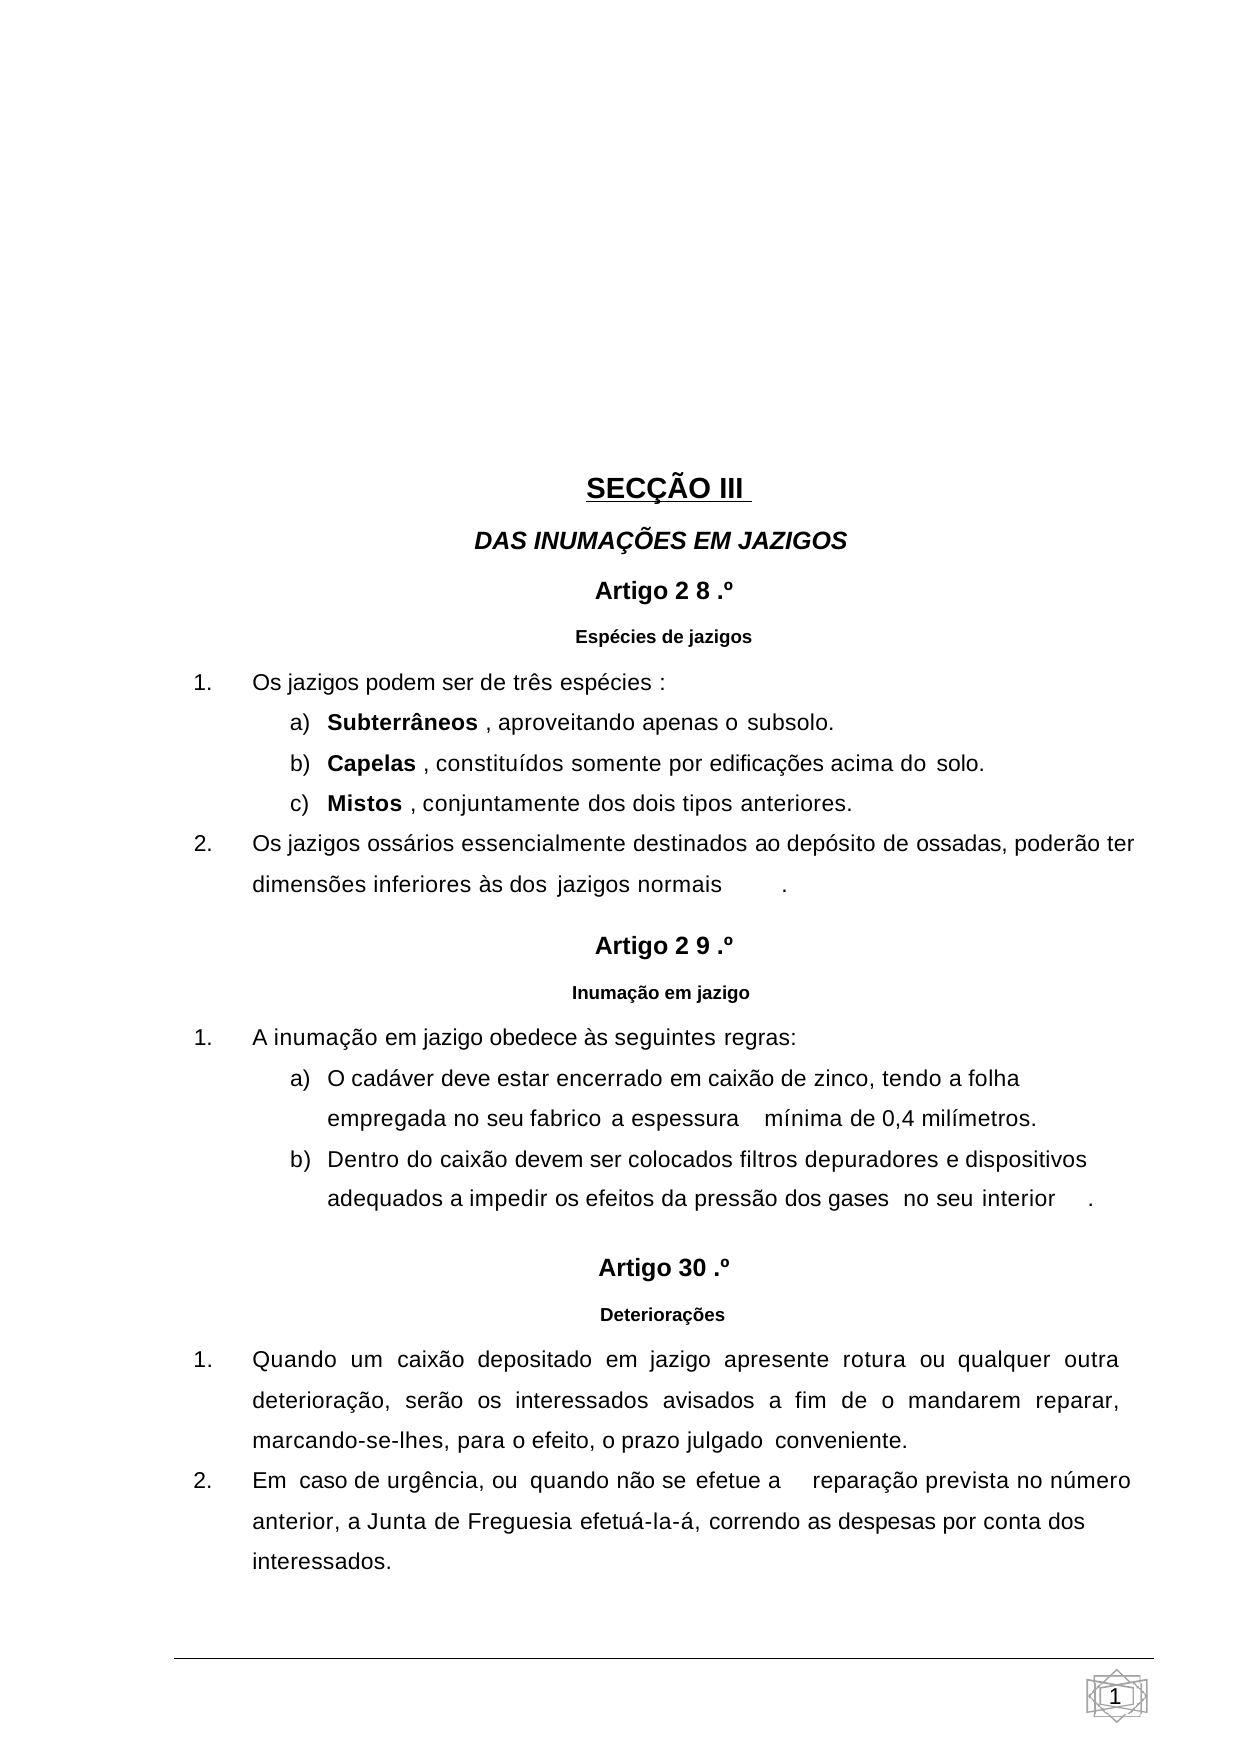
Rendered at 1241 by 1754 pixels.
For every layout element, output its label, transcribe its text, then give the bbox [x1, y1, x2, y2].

picture [1081, 1675, 1152, 1717]
list Dentro do caixão devem ser colocados filtros depuradores e dispositivos adequados a impedir os efeitos da pressão dos gases no seu interior . [290, 1146, 1120, 1212]
list Os jazigos ossários essencialmente destinados ao depósito de ossadas, poderão ter dimensões inferiores às dos jazigos normais . [193, 830, 1144, 897]
list Os jazigos podem ser de três espécies : [193, 669, 1178, 696]
text Deteriorações [295, 1304, 1029, 1325]
subtitle Artigo 30 .º [295, 1253, 1032, 1282]
list Em caso de urgência, ou quando não se efetue a reparação prevista no número anterior, a Junta de Freguesia efetuá-la-á, correndo as despesas por conta dos interessados. [193, 1467, 1144, 1574]
text Artigo 2 9 .º [295, 931, 1032, 960]
list Subterrâneos , aproveitando apenas o subsolo. [289, 709, 1178, 736]
list O cadáver deve estar encerrado em caixão de zinco, tendo a folha empregada no seu fabrico a espessura mínima de 0,4 milímetros. [290, 1065, 1127, 1132]
text DAS INUMAÇÕES EM JAZIGOS [295, 526, 1027, 555]
list Mistos , conjuntamente dos dois tipos anteriores. [290, 790, 1178, 817]
list A inumação em jazigo obedece às seguintes regras: [193, 1024, 1178, 1051]
list Quando um caixão depositado em jazigo apresente rotura ou qualquer outra deterioração, serão os interessados avisados a fim de o mandarem reparar, marcando-se-lhes, para o efeito, o prazo julgado conveniente. [193, 1346, 1119, 1453]
list Capelas , constituídos somente por edificações acima do solo. [290, 750, 1178, 776]
subtitle SECÇÃO III [295, 471, 1034, 505]
text Inumação em jazigo [295, 982, 1027, 1003]
text Espécies de jazigos [295, 626, 1032, 648]
text Artigo 2 8 .º [295, 576, 1032, 605]
